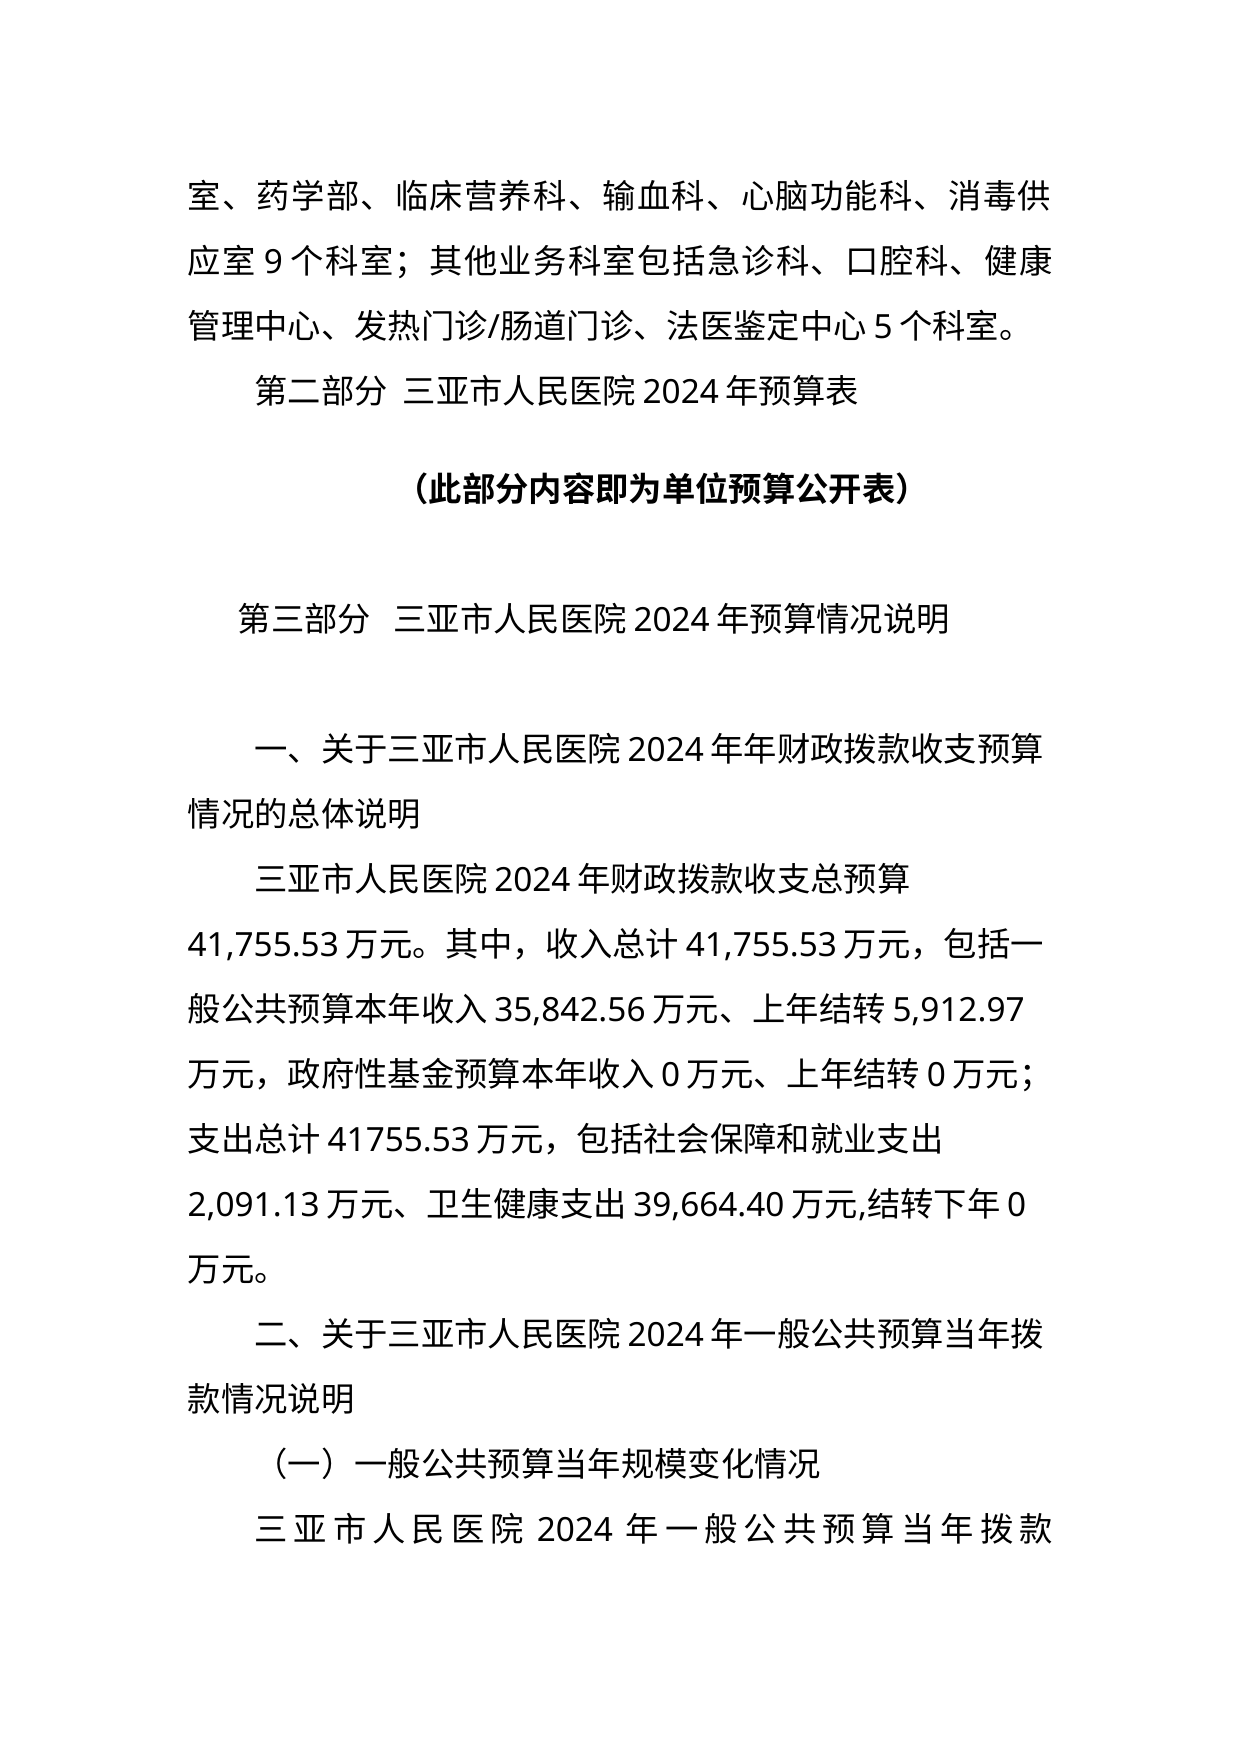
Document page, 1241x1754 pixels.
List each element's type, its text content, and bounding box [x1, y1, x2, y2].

text 一、关于三亚市人民医院2024年年财政拨款收支预算情况的总体说明 [187, 714, 1053, 844]
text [187, 1494, 1053, 1559]
text 二、关于三亚市人民医院2024年一般公共预算当年拨款情况说明 [187, 1299, 1053, 1429]
text 第二部分 三亚市人民医院2024年预算表 [187, 357, 1053, 422]
text （一）一般公共预算当年规模变化情况 [187, 1429, 1053, 1494]
text 第三部分 三亚市人民医院2024年预算情况说明 [187, 584, 1053, 649]
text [187, 162, 1053, 357]
text （此部分内容即为单位预算公开表） [271, 454, 1053, 519]
text 三亚市人民医院2024年财政拨款收支总预算41,755.53万元。其中，收入总计41,755.53万元，包括一般公共预算本年收入35,842.56万元、上年结转5,912.97万元，政府性基金预算本年收入0万元、上年结转0万元；支出总计41755.53万元，包括社会保障和就业支出2,091.13万元、卫生健康支出39,664.40万元,结转下年0万元。 [187, 844, 1053, 1299]
